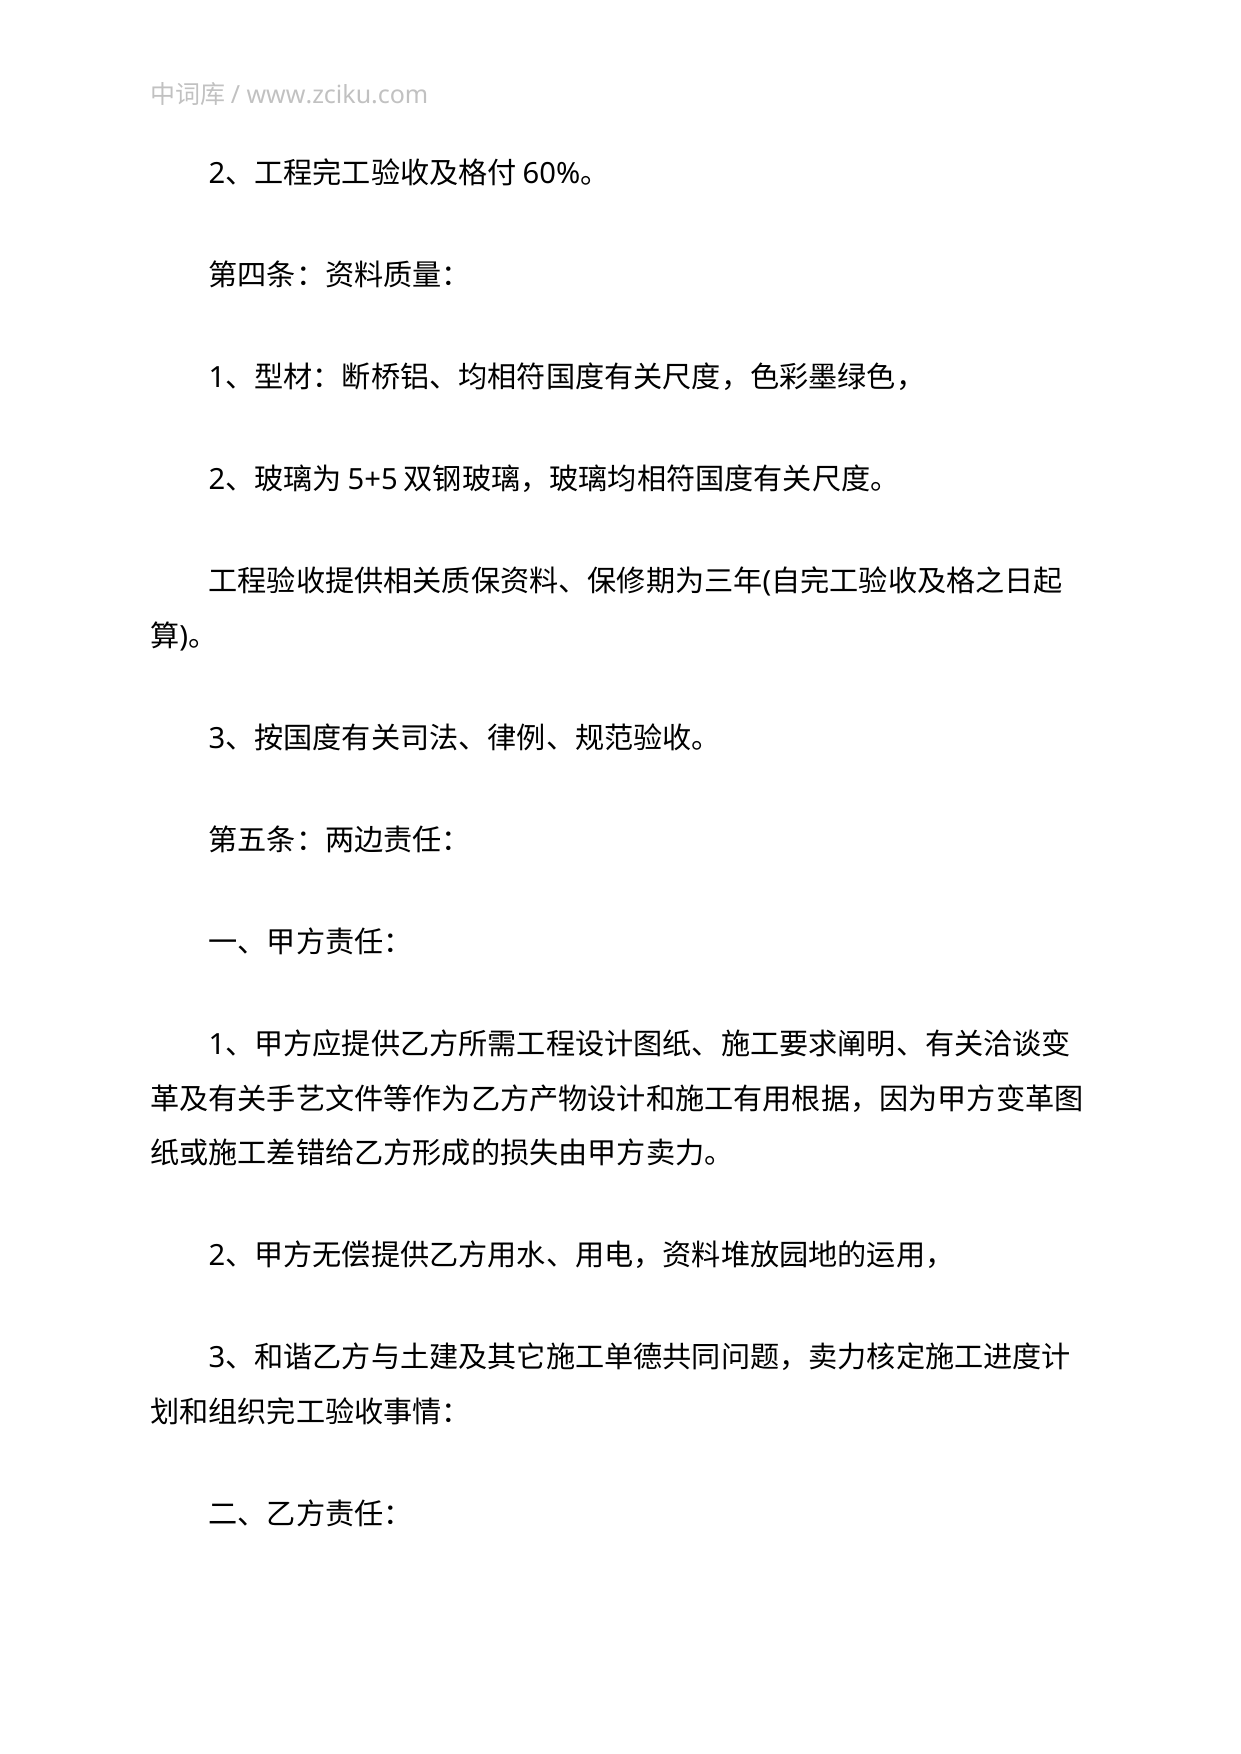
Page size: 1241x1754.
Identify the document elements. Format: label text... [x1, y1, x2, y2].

text 工程验收提供相关质保资料、保修期为三年(自完工验收及格之日起算)。 [150, 558, 1090, 655]
text 3、和谐乙方与土建及其它施工单德共同问题，卖力核定施工进度计划和组织完工验收事情： [150, 1334, 1090, 1431]
text 二、乙方责任： [150, 1491, 1090, 1533]
text 一、甲方责任： [150, 918, 1090, 961]
text 2、甲方无偿提供乙方用水、用电，资料堆放园地的运用， [150, 1232, 1090, 1274]
text 2、工程完工验收及格付60%。 [150, 150, 1090, 192]
text 2、玻璃为5+5双钢玻璃，玻璃均相符国度有关尺度。 [150, 456, 1090, 498]
text 1、型材：断桥铝、均相符国度有关尺度，色彩墨绿色， [150, 354, 1090, 396]
text 3、按国度有关司法、律例、规范验收。 [150, 715, 1090, 757]
text 1、甲方应提供乙方所需工程设计图纸、施工要求阐明、有关洽谈变革及有关手艺文件等作为乙方产物设计和施工有用根据，因为甲方变革图纸或施工差错给乙方形成的损失由甲方卖力。 [150, 1020, 1090, 1172]
text 第五条：两边责任： [150, 817, 1090, 859]
text 第四条：资料质量： [150, 252, 1090, 294]
